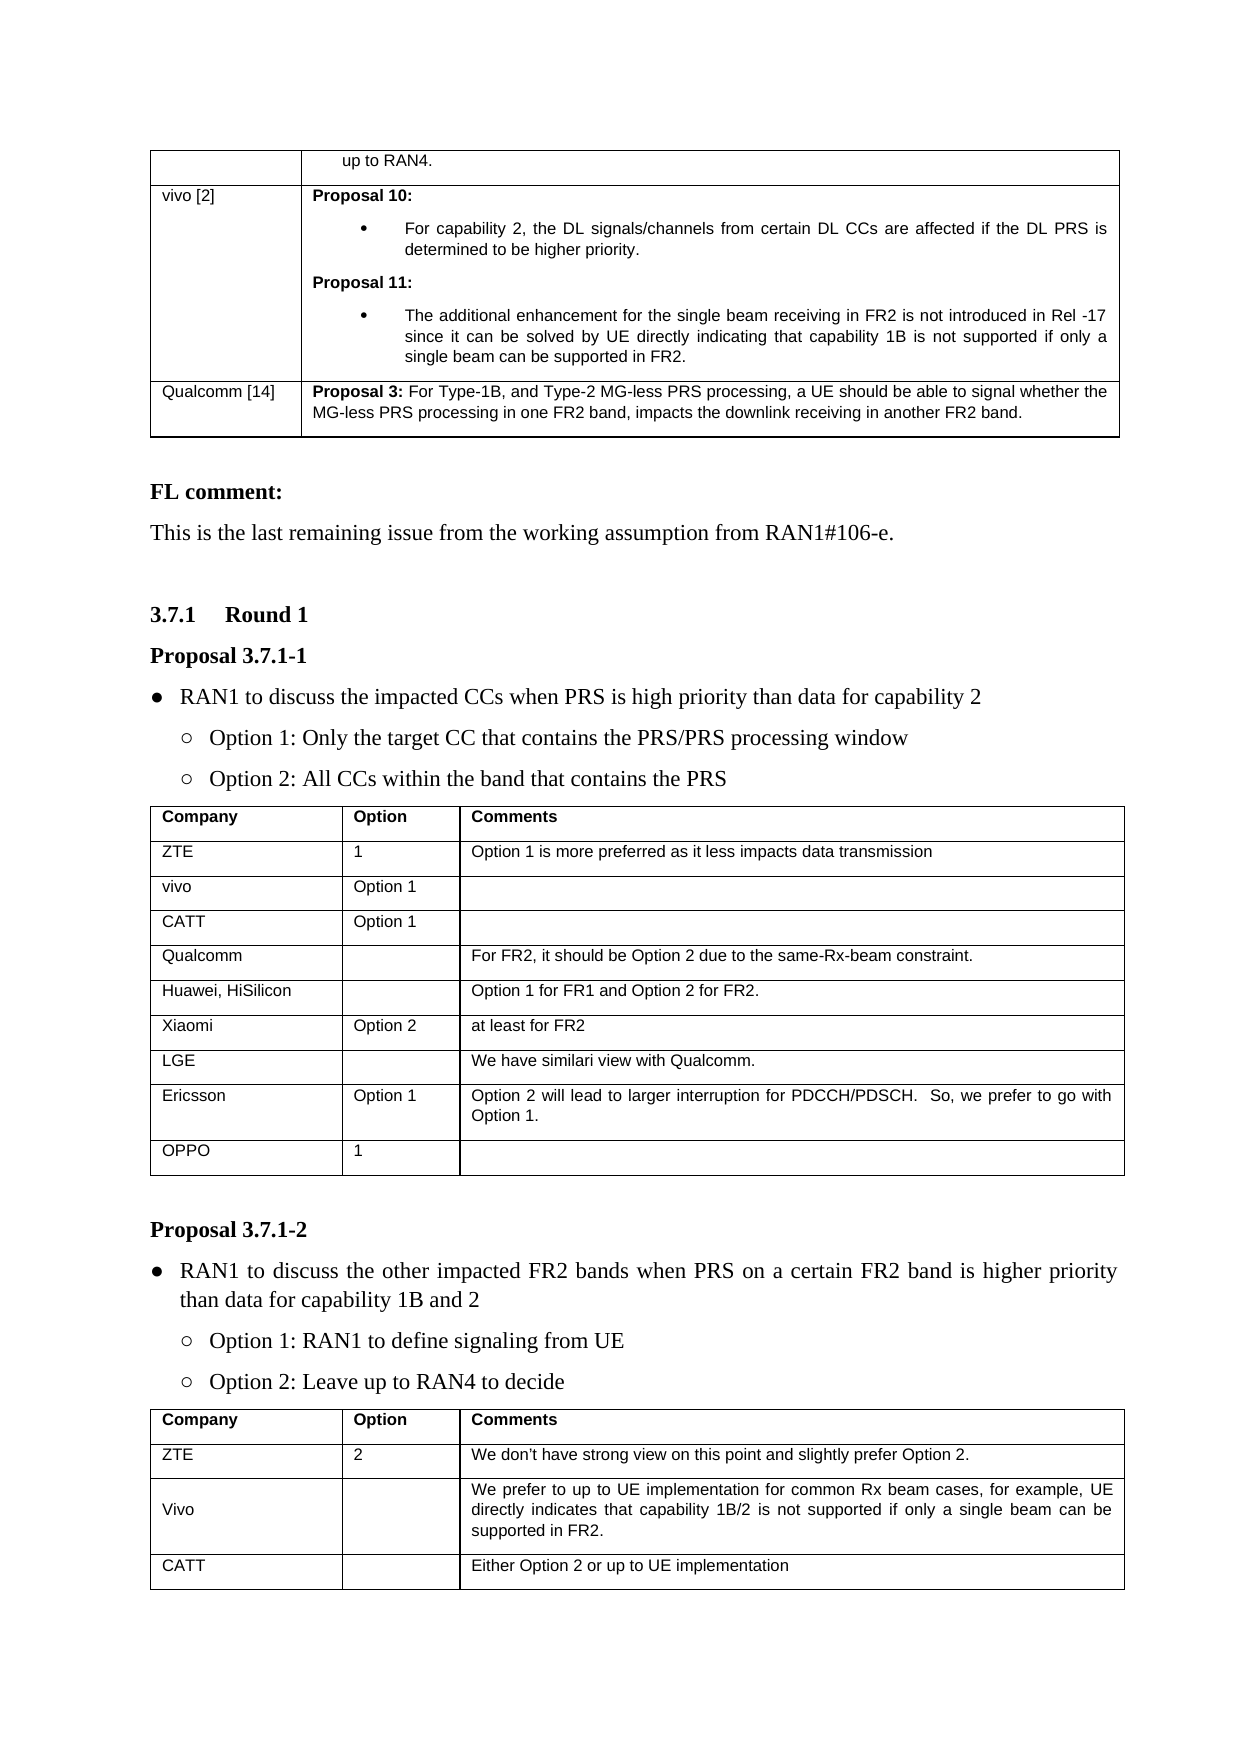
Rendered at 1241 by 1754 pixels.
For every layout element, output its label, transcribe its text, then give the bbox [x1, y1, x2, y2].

table_cell at least for FR2 [461, 1016, 1124, 1049]
table_cell Xiaomi [151, 1016, 342, 1049]
table_cell ZTE [151, 1445, 342, 1478]
table_cell Ericsson [151, 1085, 342, 1140]
list Option 1: RAN1 to define signaling from UE [179, 1327, 1120, 1353]
table_cell Vivo [151, 1479, 342, 1554]
table_cell Huawei, HiSilicon [151, 981, 342, 1015]
table_cell Option 2 will lead to larger interruption for PDCCH/PDSCH. So, we prefer to go with Option 1. [461, 1085, 1124, 1140]
table_cell Either Option 2 or up to UE implementation [461, 1555, 1124, 1589]
table_header Option [343, 1410, 459, 1443]
text Proposal 3.7.1-2 [150, 1216, 1120, 1243]
table_cell Proposal 10: For capability 2, the DL signals/channels from certain DL CCs are affected if the DL PRS is determined to be higher priority. Proposal 11: The additional enhancement for the single beam receiving in FR2 is not introduced in Rel -17 since it can be solved by UE directly indicating that capability 1B is not supported if only a single beam can be supported in FR2. [302, 186, 1119, 381]
table_cell Proposal 3: For Type-1B, and Type-2 MG-less PRS processing, a UE should be able to signal whether the MG-less PRS processing in one FR2 band, impacts the downlink receiving in another FR2 band. [302, 382, 1119, 436]
subtitle Round 1 [150, 601, 1120, 628]
text RAN1 to discuss the impacted CCs when PRS is high priority than data for capability 2 [150, 683, 1120, 709]
table_cell ZTE [151, 842, 342, 876]
table_cell [461, 1141, 1124, 1174]
table_cell Option 1 [343, 877, 459, 910]
table_cell Option 1 for FR1 and Option 2 for FR2. [461, 981, 1124, 1015]
table_cell We don’t have strong view on this point and slightly prefer Option 2. [461, 1445, 1124, 1478]
table_cell [343, 1051, 459, 1084]
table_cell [151, 151, 301, 185]
table_header Company [151, 1410, 342, 1443]
table_cell Qualcomm [151, 946, 342, 980]
table_cell Option 1 [343, 1085, 459, 1140]
table_cell We prefer to up to UE implementation for common Rx beam cases, for example, UE directly indicates that capability 1B/2 is not supported if only a single beam can be supported in FR2. [461, 1479, 1124, 1554]
table_header Company [151, 807, 342, 841]
table_cell CATT [151, 1555, 342, 1589]
table_cell [461, 877, 1124, 910]
list Option 2: Leave up to RAN4 to decide [179, 1368, 1120, 1394]
table_cell [343, 981, 459, 1015]
table_cell Option 1 [343, 911, 459, 945]
text RAN1 to discuss the other impacted FR2 bands when PRS on a certain FR2 band is higher priority than data for capability 1B and 2 [150, 1257, 1120, 1312]
table_cell [343, 946, 459, 980]
table_cell vivo [2] [151, 186, 301, 381]
table_header Comments [461, 807, 1124, 841]
table_cell [343, 1555, 459, 1589]
table_cell OPPO [151, 1141, 342, 1174]
table_cell Option 2 [343, 1016, 459, 1049]
table_cell [461, 911, 1124, 945]
table_cell vivo [151, 877, 342, 910]
table_header Comments [461, 1410, 1124, 1443]
table_cell Qualcomm [14] [151, 382, 301, 436]
table_cell Option 1 is more preferred as it less impacts data transmission [461, 842, 1124, 876]
table_header Option [343, 807, 459, 841]
table_cell We have similari view with Qualcomm. [461, 1051, 1124, 1084]
table_cell 1 [343, 842, 459, 876]
table_cell CATT [151, 911, 342, 945]
table_cell 2 [343, 1445, 459, 1478]
table_cell LGE [151, 1051, 342, 1084]
text Proposal 3.7.1-1 [150, 642, 1120, 668]
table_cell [302, 151, 1119, 185]
text FL comment: [150, 478, 1120, 505]
table_cell For FR2, it should be Option 2 due to the same-Rx-beam constraint. [461, 946, 1124, 980]
list Option 2: All CCs within the band that contains the PRS [179, 765, 1120, 791]
table_cell 1 [343, 1141, 459, 1174]
text This is the last remaining issue from the working assumption from RAN1#106-e. [150, 519, 1120, 546]
list Option 1: Only the target CC that contains the PRS/PRS processing window [179, 724, 1120, 750]
table_cell [343, 1479, 459, 1554]
